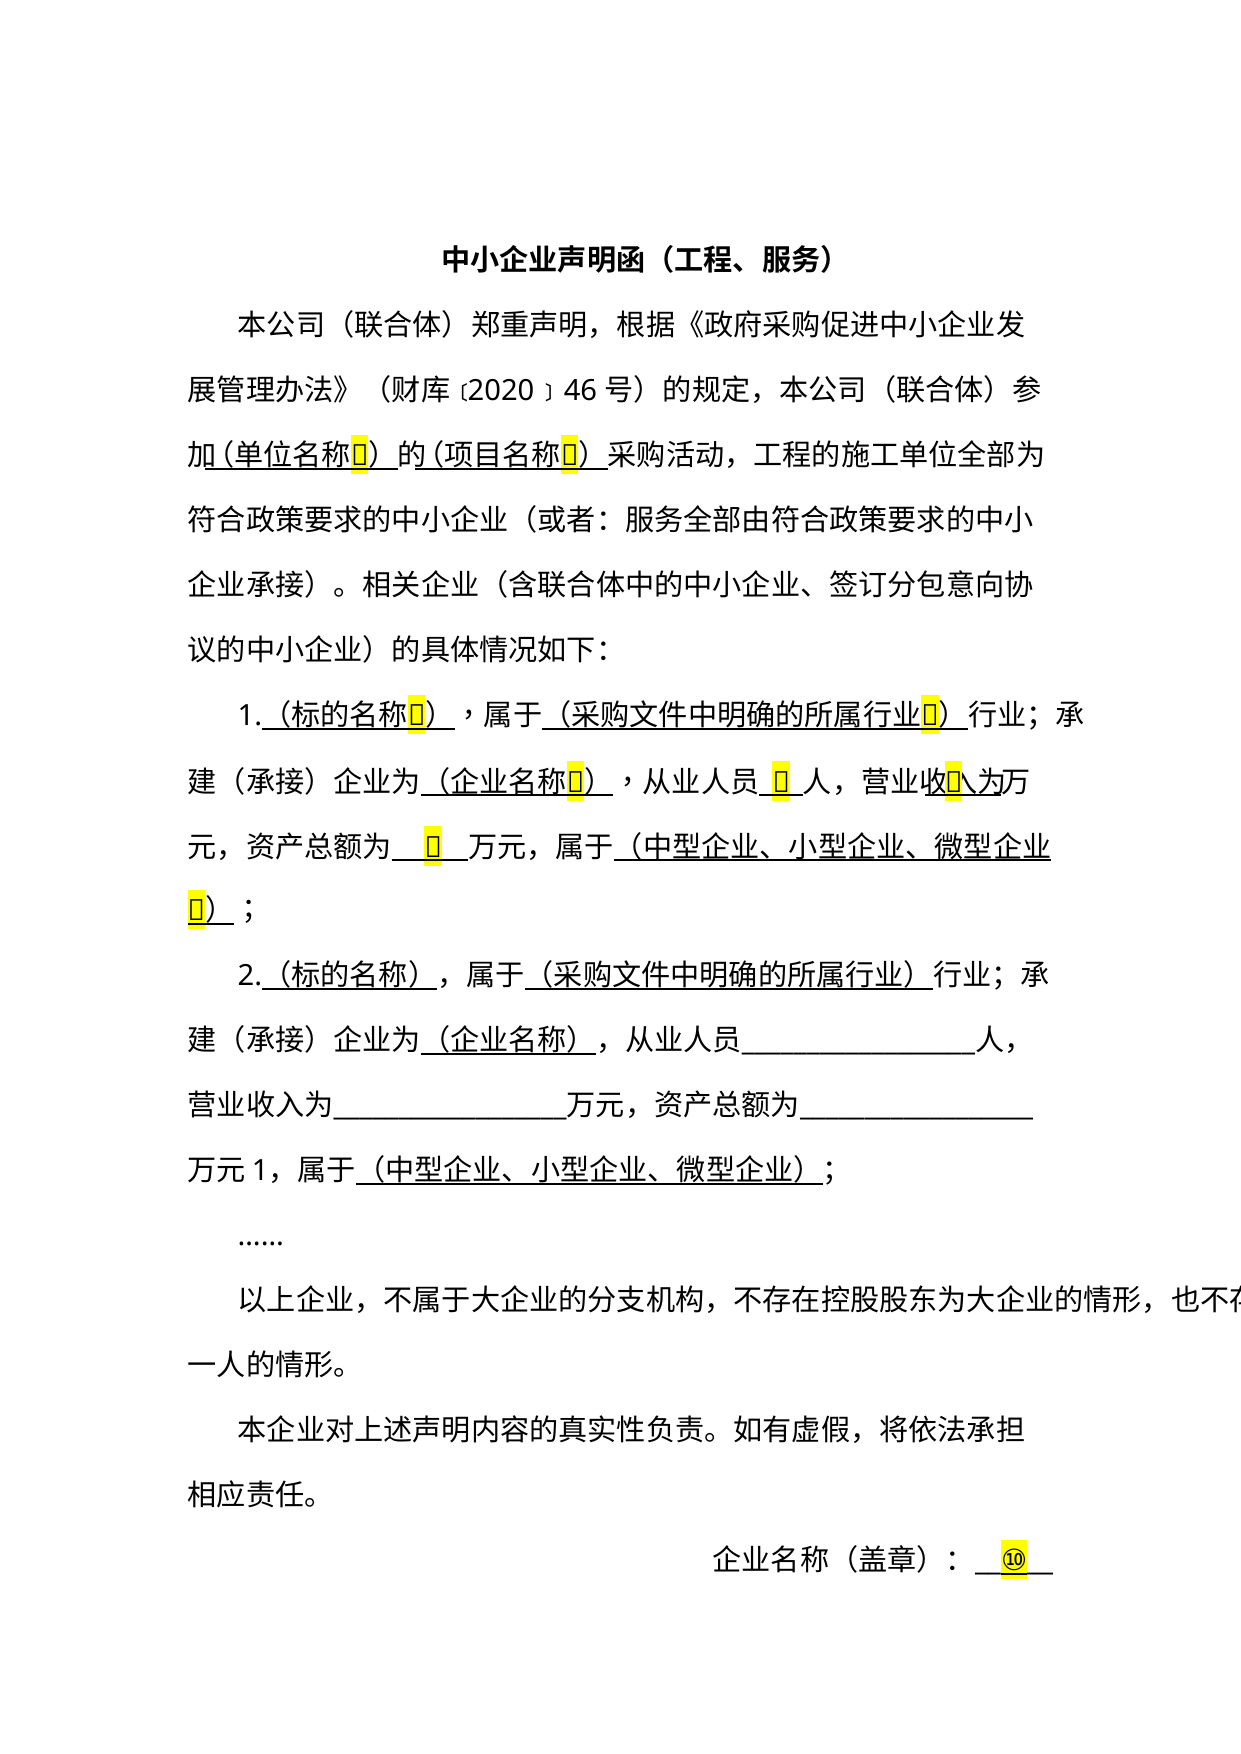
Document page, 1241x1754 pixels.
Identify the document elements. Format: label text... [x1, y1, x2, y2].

text 企业名称（盖章）：__⑩__ [187, 1527, 1053, 1592]
text 本公司（联合体）郑重声明，根据《政府采购促进中小企业发展管理办法》（财库﹝2020﹞46 号）的规定，本公司（联合体）参加（单位名称）的（项目名称）采购活动，工程的施工单位全部为符合政策要求的中小企业（或者：服务全部由符合政策要求的中小企业承接）。相关企业（含联合体中的中小企业、签订分包意向协议的中小企业）的具体情况如下： [187, 292, 1053, 682]
text 中小企业声明函（工程、服务） [187, 227, 1053, 292]
text 以上企业，不属于大企业的分支机构，不存在控股股东为大企业的情形，也不存在与大企业的负责人为同一人的情形。 [187, 1267, 1053, 1397]
text 2.（标的名称），属于（采购文件中明确的所属行业）行业；承建（承接）企业为（企业名称），从业人员__________________人，营业收入为__________________万元，资产总额为__________________万元1，属于（中型企业、小型企业、微型企业）； [187, 942, 1053, 1202]
text 1.（标的名称），属于（采购文件中明确的所属行业）行业；承建（承接）企业为（企业名称），从业人员 人，营业收入为 万元，资产总额为 万元，属于（中型企业、小型企业、微型企业）； [187, 682, 1053, 942]
text 本企业对上述声明内容的真实性负责。如有虚假，将依法承担相应责任。 [187, 1397, 1053, 1527]
text …… [187, 1202, 1053, 1267]
